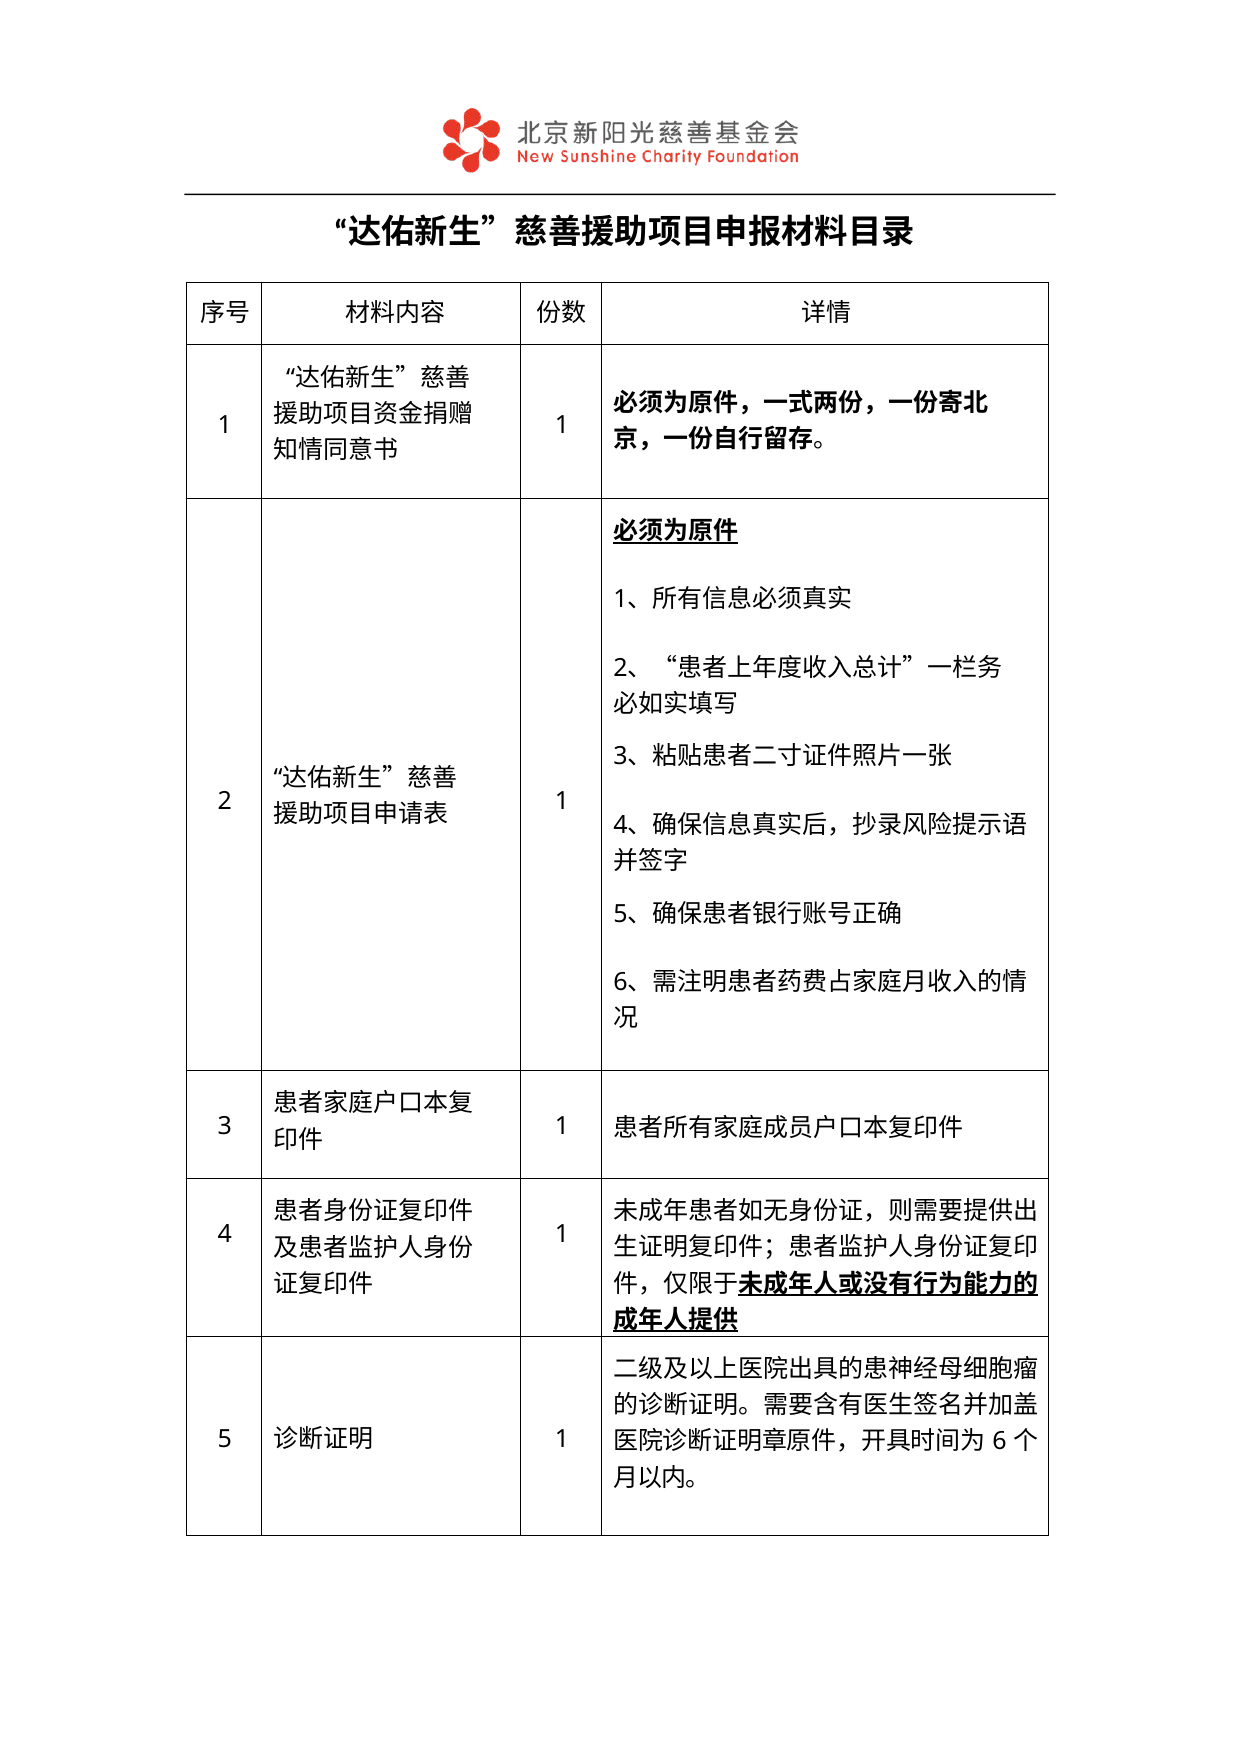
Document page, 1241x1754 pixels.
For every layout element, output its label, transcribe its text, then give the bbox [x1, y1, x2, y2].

table_cell 必须为原件 1、所有信息必须真实 2、“患者上年度收入总计”一栏务必如实填写 3、粘贴患者二寸证件照片一张 4、确保信息真实后，抄录风险提示语并签字 5、确保患者银行账号正确 6、需注明患者药费占家庭月收入的情况 [602, 499, 1048, 1070]
table_cell 5 [187, 1337, 261, 1535]
table_cell “达佑新生”慈善援助项目申请表 [262, 499, 520, 1070]
text “达佑新生”慈善援助项目申报材料目录 [92, 204, 1148, 253]
table_cell 3 [187, 1071, 261, 1178]
table_cell 患者身份证复印件及患者监护人身份证复印件 [262, 1179, 520, 1336]
table_cell 诊断证明 [262, 1337, 520, 1535]
table_cell 1 [521, 345, 601, 498]
table_cell 1 [521, 1337, 601, 1535]
table_cell 2 [187, 499, 261, 1070]
table_cell 二级及以上医院出具的患神经母细胞瘤的诊断证明。需要含有医生签名并加盖医院诊断证明章原件，开具时间为 6 个月以内。 [602, 1337, 1048, 1535]
table_cell 1 [187, 345, 261, 498]
table_cell 未成年患者如无身份证，则需要提供出生证明复印件；患者监护人身份证复印件，仅限于未成年人或没有行为能力的成年人提供 [602, 1179, 1048, 1336]
table_header 详情 [602, 283, 1048, 344]
table_cell “达佑新生”慈善援助项目资金捐赠知情同意书 [262, 345, 520, 498]
table_cell 必须为原件，一式两份，一份寄北京，一份自行留存。 [602, 345, 1048, 498]
table_cell 1 [521, 499, 601, 1070]
table_header 份数 [521, 283, 601, 344]
table_cell 1 [521, 1071, 601, 1178]
table_cell 患者家庭户口本复印件 [262, 1071, 520, 1178]
table_cell 1 [521, 1179, 601, 1336]
table_header 材料内容 [262, 283, 520, 344]
table_header 序号 [187, 283, 261, 344]
table_cell 4 [187, 1179, 261, 1336]
picture [423, 88, 817, 192]
table_cell 患者所有家庭成员户口本复印件 [602, 1071, 1048, 1178]
